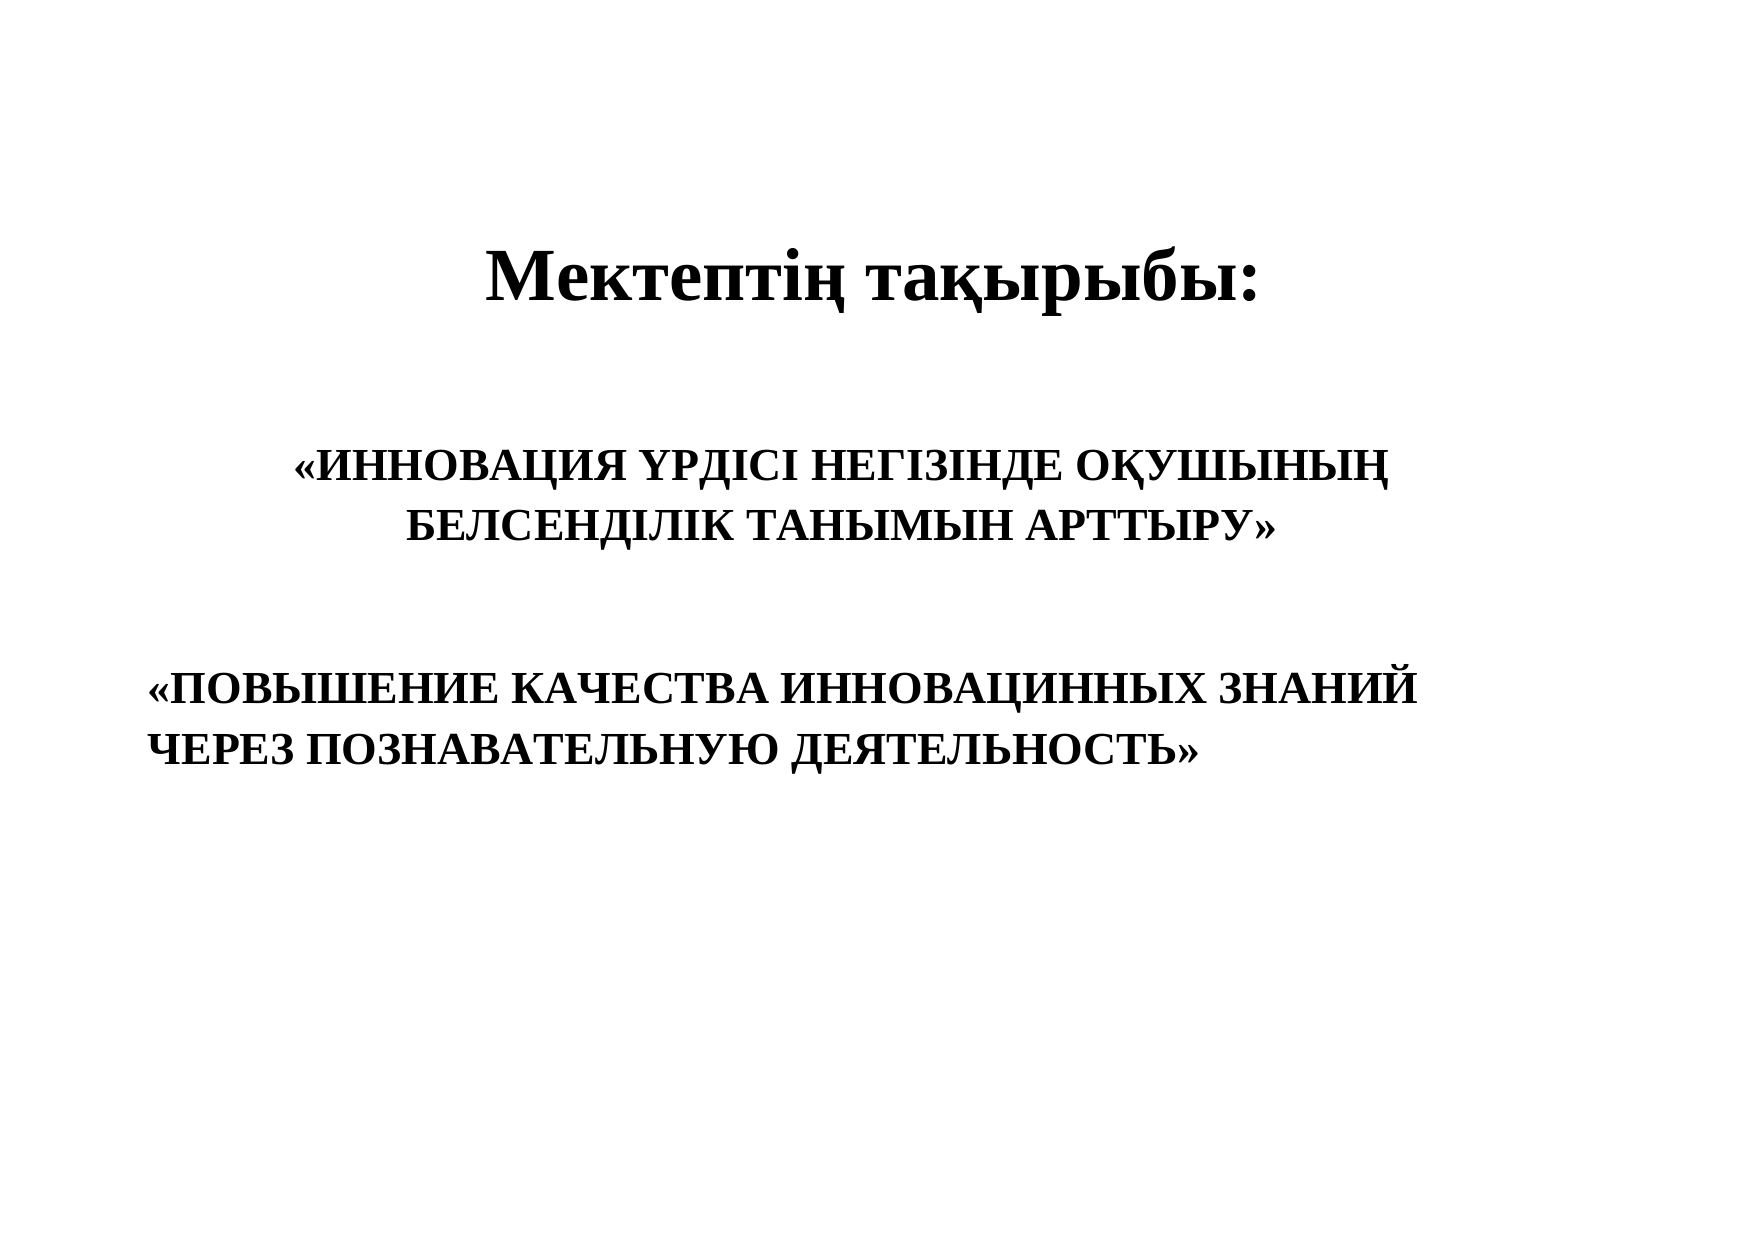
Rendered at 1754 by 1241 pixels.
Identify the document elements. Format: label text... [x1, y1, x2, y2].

text Мектептің тақырыбы: [148, 231, 1536, 317]
text «ПОВЫШЕНИЕ КАЧЕСТВА ИННОВАЦИННЫХ ЗНАНИЙ ЧЕРЕЗ ПОЗНАВАТЕЛЬНУЮ ДЕЯТЕЛЬНОСТЬ» І-отырыс қыркүйек-қазан [148, 661, 1536, 774]
text «ИННОВАЦИЯ ҮРДІСІ НЕГІЗІНДЕ ОҚУШЫНЫҢ БЕЛСЕНДІЛІК ТАНЫМЫН АРТТЫРУ» [148, 437, 1536, 551]
